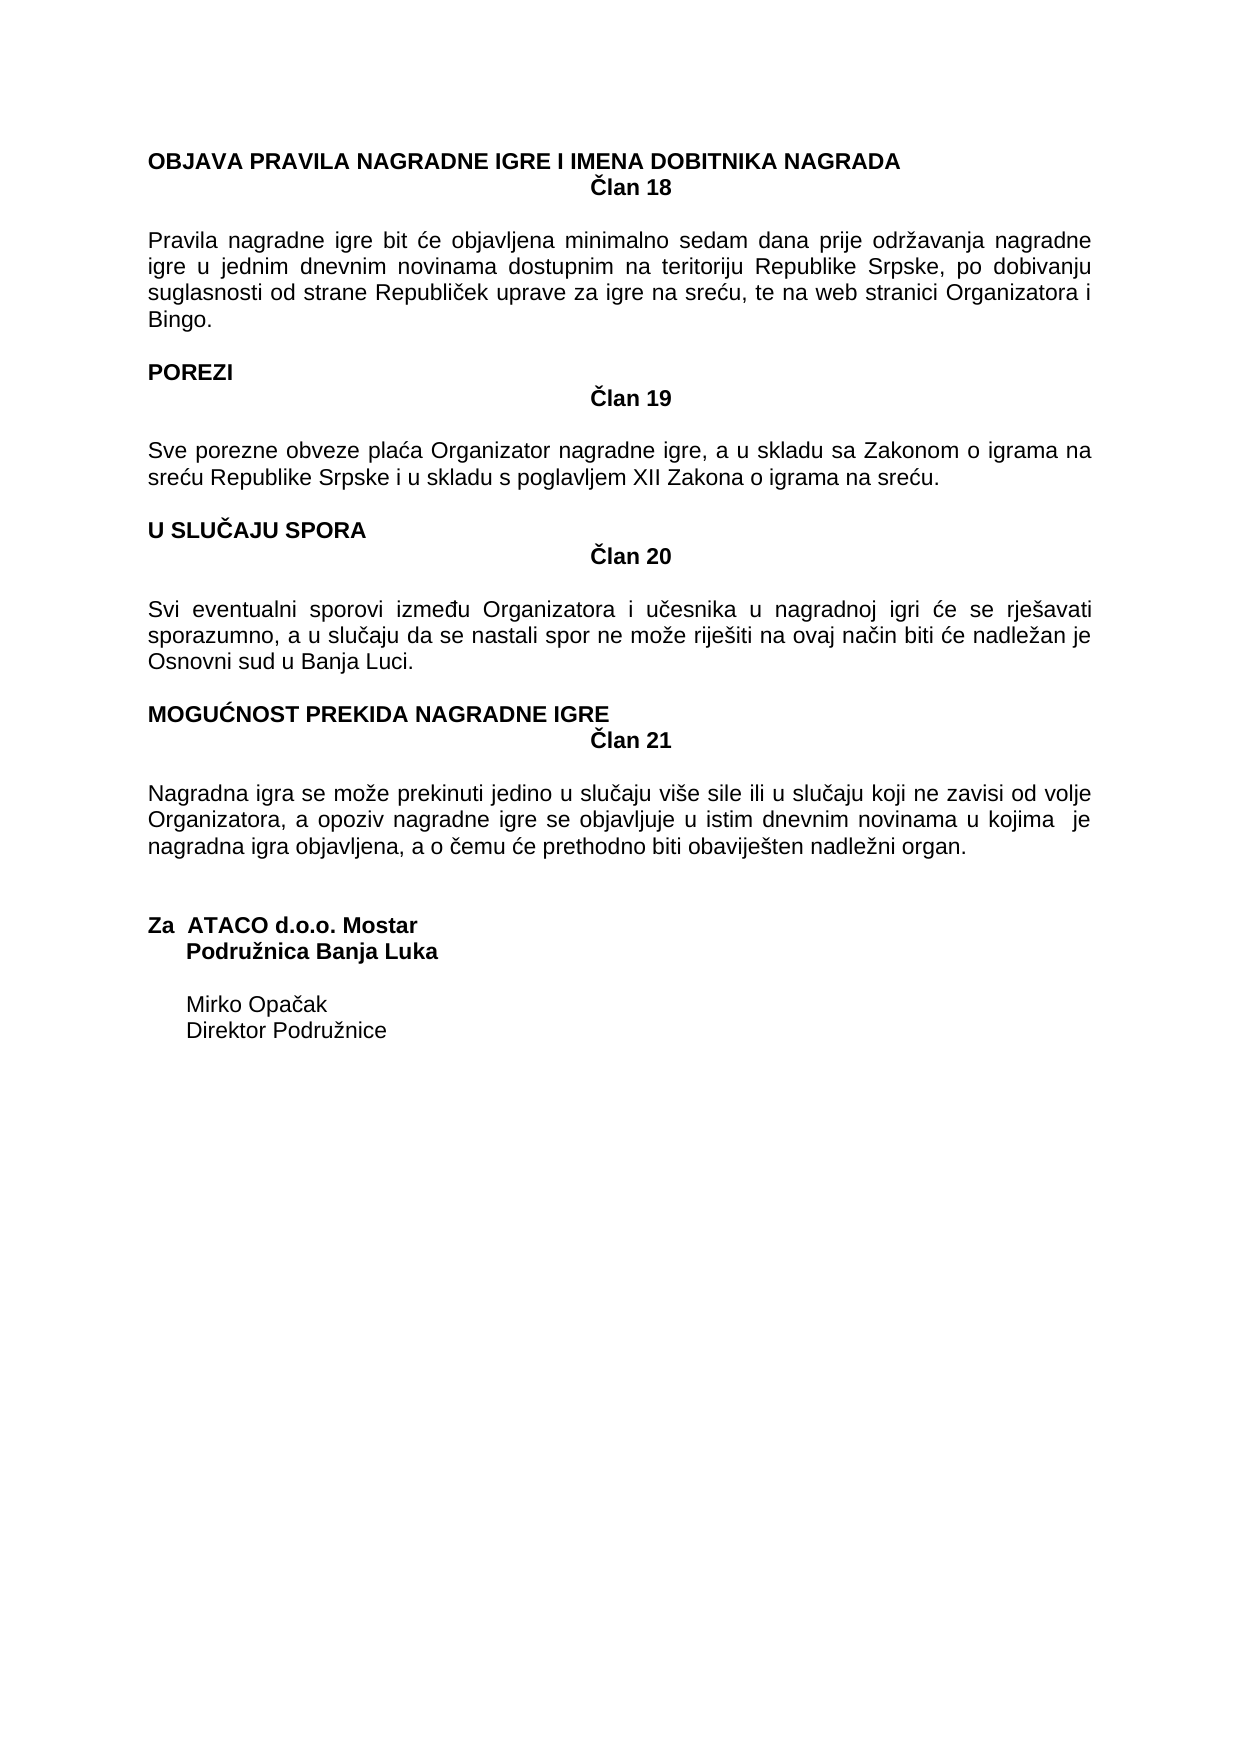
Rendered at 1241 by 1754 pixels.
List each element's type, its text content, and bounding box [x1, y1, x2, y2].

text Svi eventualni sporovi između Organizatora i učesnika u nagradnoj igri će se rješavati sporazumno, a u slučaju da se nastali spor ne može riješiti na ovaj način biti će nadležan je Osnovni sud u Banja Luci. [148, 596, 1093, 675]
text OBJAVA PRAVILA NAGRADNE IGRE I IMENA DOBITNIKA NAGRADA [148, 148, 1093, 174]
text Nagradna igra se može prekinuti jedino u slučaju više sile ili u slučaju koji ne zavisi od volje Organizatora, a opoziv nagradne igre se objavljuje u istim dnevnim novinama u kojima je nagradna igra objavljena, a o čemu će prethodno biti obaviješten nadležni organ. [148, 780, 1093, 859]
text Za ATACO d.o.o. Mostar [148, 912, 1093, 938]
text Član 20 [516, 543, 1093, 569]
text Sve porezne obveze plaća Organizator nagradne igre, a u skladu sa Zakonom o igrama na sreću Republike Srpske i u skladu s poglavljem XII Zakona o igrama na sreću. [148, 437, 1093, 490]
text Mirko Opačak [148, 991, 1093, 1017]
text Pravila nagradne igre bit će objavljena minimalno sedam dana prije održavanja nagradne igre u jednim dnevnim novinama dostupnim na teritoriju Republike Srpske, po dobivanju suglasnosti od strane Republiček uprave za igre na sreću, te na web stranici Organizatora i Bingo. [148, 227, 1093, 332]
text POREZI [148, 358, 1093, 385]
text Direktor Podružnice [148, 1017, 1093, 1072]
text Član 21 [516, 727, 1093, 754]
text Član 19 [516, 385, 1093, 411]
text Podružnica Banja Luka [148, 938, 1093, 964]
text MOGUĆNOST PREKIDA NAGRADNE IGRE [148, 701, 1093, 727]
text U SLUČAJU SPORA [148, 517, 1093, 543]
text Član 18 [516, 174, 1093, 200]
